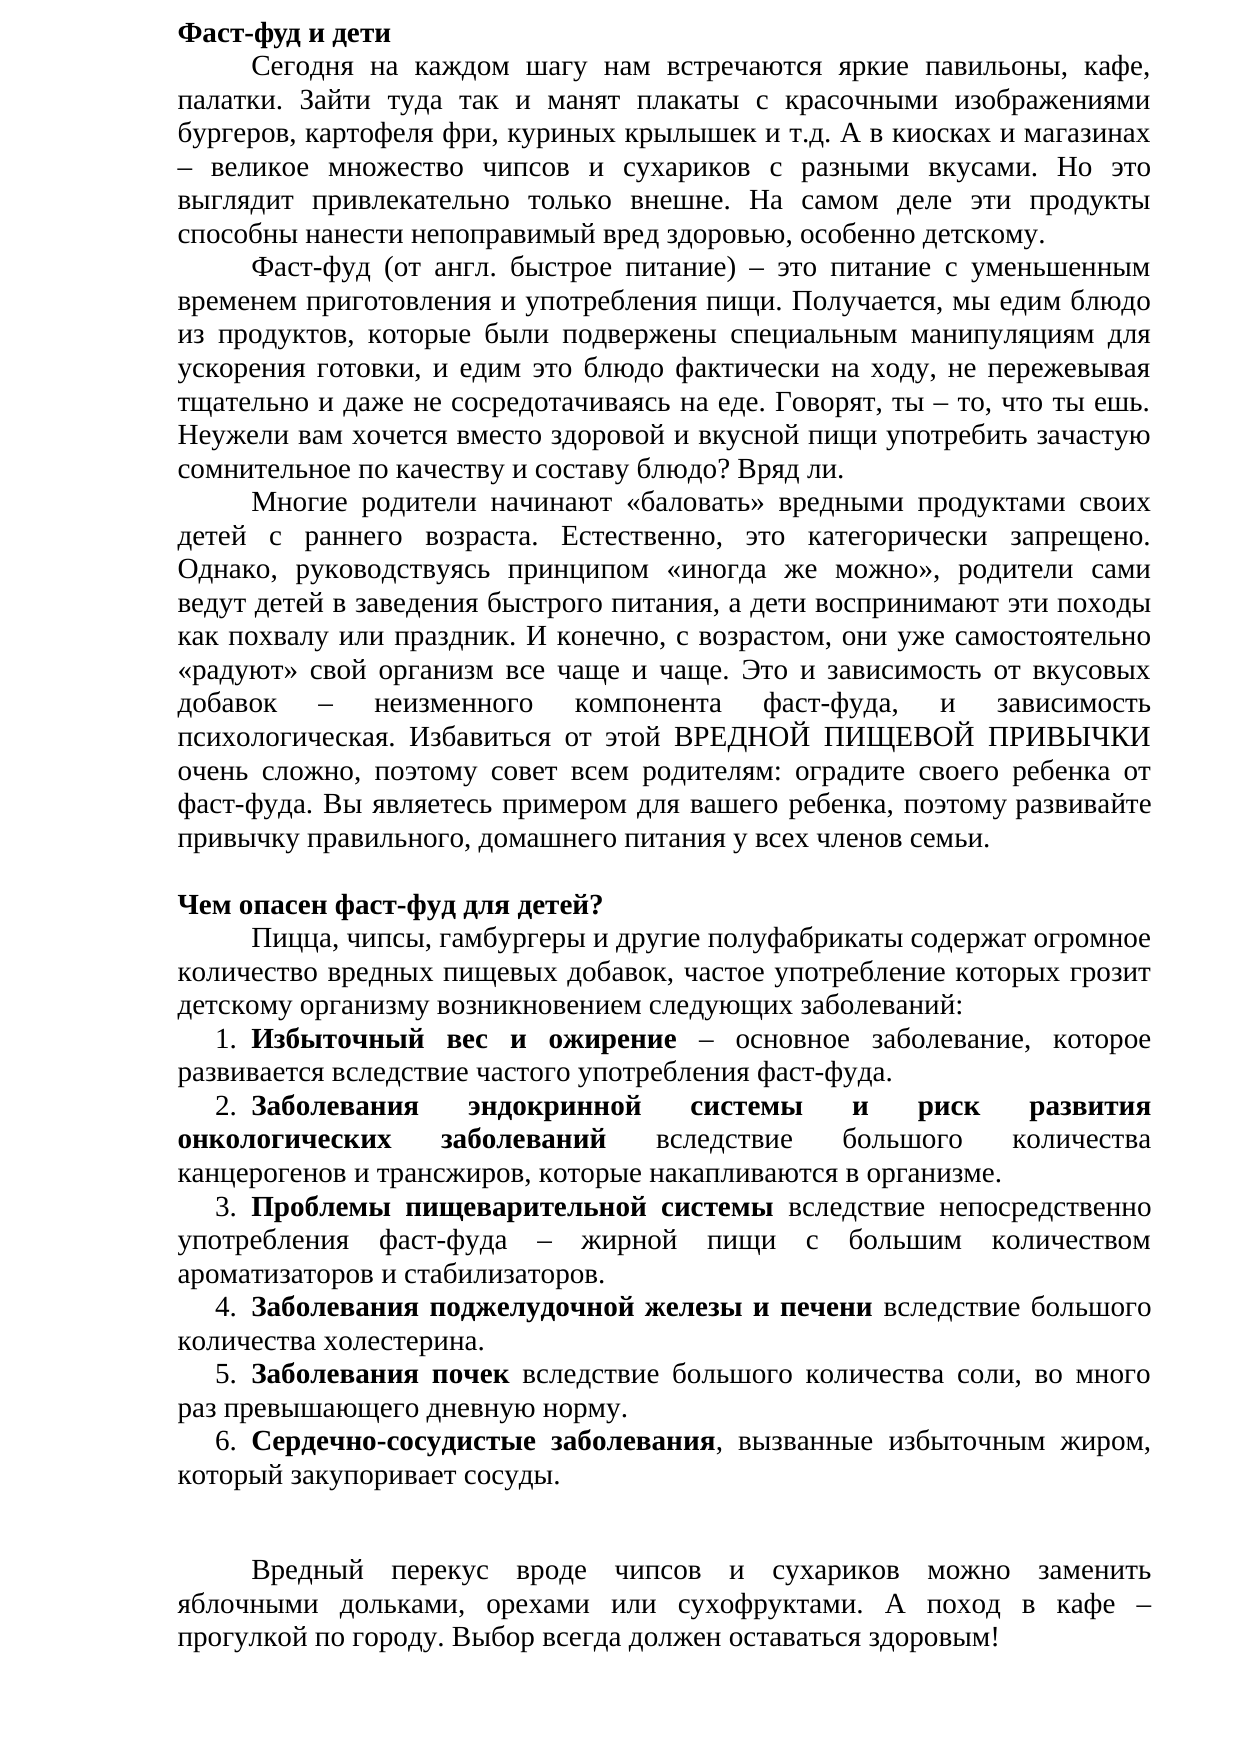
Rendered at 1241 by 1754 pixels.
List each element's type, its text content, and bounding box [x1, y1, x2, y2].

list Проблемы пищеварительной системы вследствие непосредственно употребления фаст-фуда – жирной пищи с большим количеством ароматизаторов и стабилизаторов. [177, 1189, 1152, 1289]
text Сегодня на каждом шагу нам встречаются яркие павильоны, кафе, палатки. Зайти туда так и манят плакаты с красочными изображениями бургеров, картофеля фри, куриных крылышек и т.д. А в киосках и магазинах – великое множество чипсов и сухариков с разными вкусами. Но это выглядит привлекательно только внешне. На самом деле эти продукты способны нанести непоправимый вред здоровью, особенно детскому. [177, 48, 1152, 249]
text Вредный перекус вроде чипсов и сухариков можно заменить яблочными дольками, орехами или сухофруктами. А поход в кафе – прогулкой по городу. Выбор всегда должен оставаться здоровым! [177, 1552, 1152, 1653]
text Многие родители начинают «баловать» вредными продуктами своих детей с раннего возраста. Естественно, это категорически запрещено. Однако, руководствуясь принципом «иногда же можно», родители сами ведут детей в заведения быстрого питания, а дети воспринимают эти походы как похвалу или праздник. И конечно, с возрастом, они уже самостоятельно «радуют» свой организм все чаще и чаще. Это и зависимость от вкусовых добавок – неизменного компонента фаст-фуда, и зависимость психологическая. Избавиться от этой ВРЕДНОЙ ПИЩЕВОЙ ПРИВЫЧКИ очень сложно, поэтому совет всем родителям: оградите своего ребенка от фаст-фуда. Вы являетесь примером для вашего ребенка, поэтому развивайте привычку правильного, домашнего питания у всех членов семьи. [177, 484, 1152, 853]
list Заболевания эндокринной системы и риск развития онкологических заболеваний вследствие большого количества канцерогенов и трансжиров, которые накапливаются в организме. [177, 1088, 1152, 1189]
text Чем опасен фаст-фуд для детей? [177, 853, 1152, 920]
list Заболевания почек вследствие большого количества соли, во много раз превышающего дневную норму. [177, 1356, 1152, 1423]
text Пицца, чипсы, гамбургеры и другие полуфабрикаты содержат огромное количество вредных пищевых добавок, частое употребление которых грозит детскому организму возникновением следующих заболеваний: [177, 920, 1152, 1021]
text Фаст-фуд (от англ. быстрое питание) – это питание с уменьшенным временем приготовления и употребления пищи. Получается, мы едим блюдо из продуктов, которые были подвержены специальным манипуляциям для ускорения готовки, и едим это блюдо фактически на ходу, не пережевывая тщательно и даже не сосредотачиваясь на еде. Говорят, ты – то, что ты ешь. Неужели вам хочется вместо здоровой и вкусной пищи употребить зачастую сомнительное по качеству и составу блюдо? Вряд ли. [177, 249, 1152, 484]
list Заболевания поджелудочной железы и печени вследствие большого количества холестерина. [177, 1289, 1152, 1356]
list Избыточный вес и ожирение – основное заболевание, которое развивается вследствие частого употребления фаст-фуда. [177, 1021, 1152, 1088]
list Сердечно-сосудистые заболевания, вызванные избыточным жиром, который закупоривает сосуды. [177, 1423, 1152, 1491]
text Фаст-фуд и дети [177, 15, 1152, 48]
